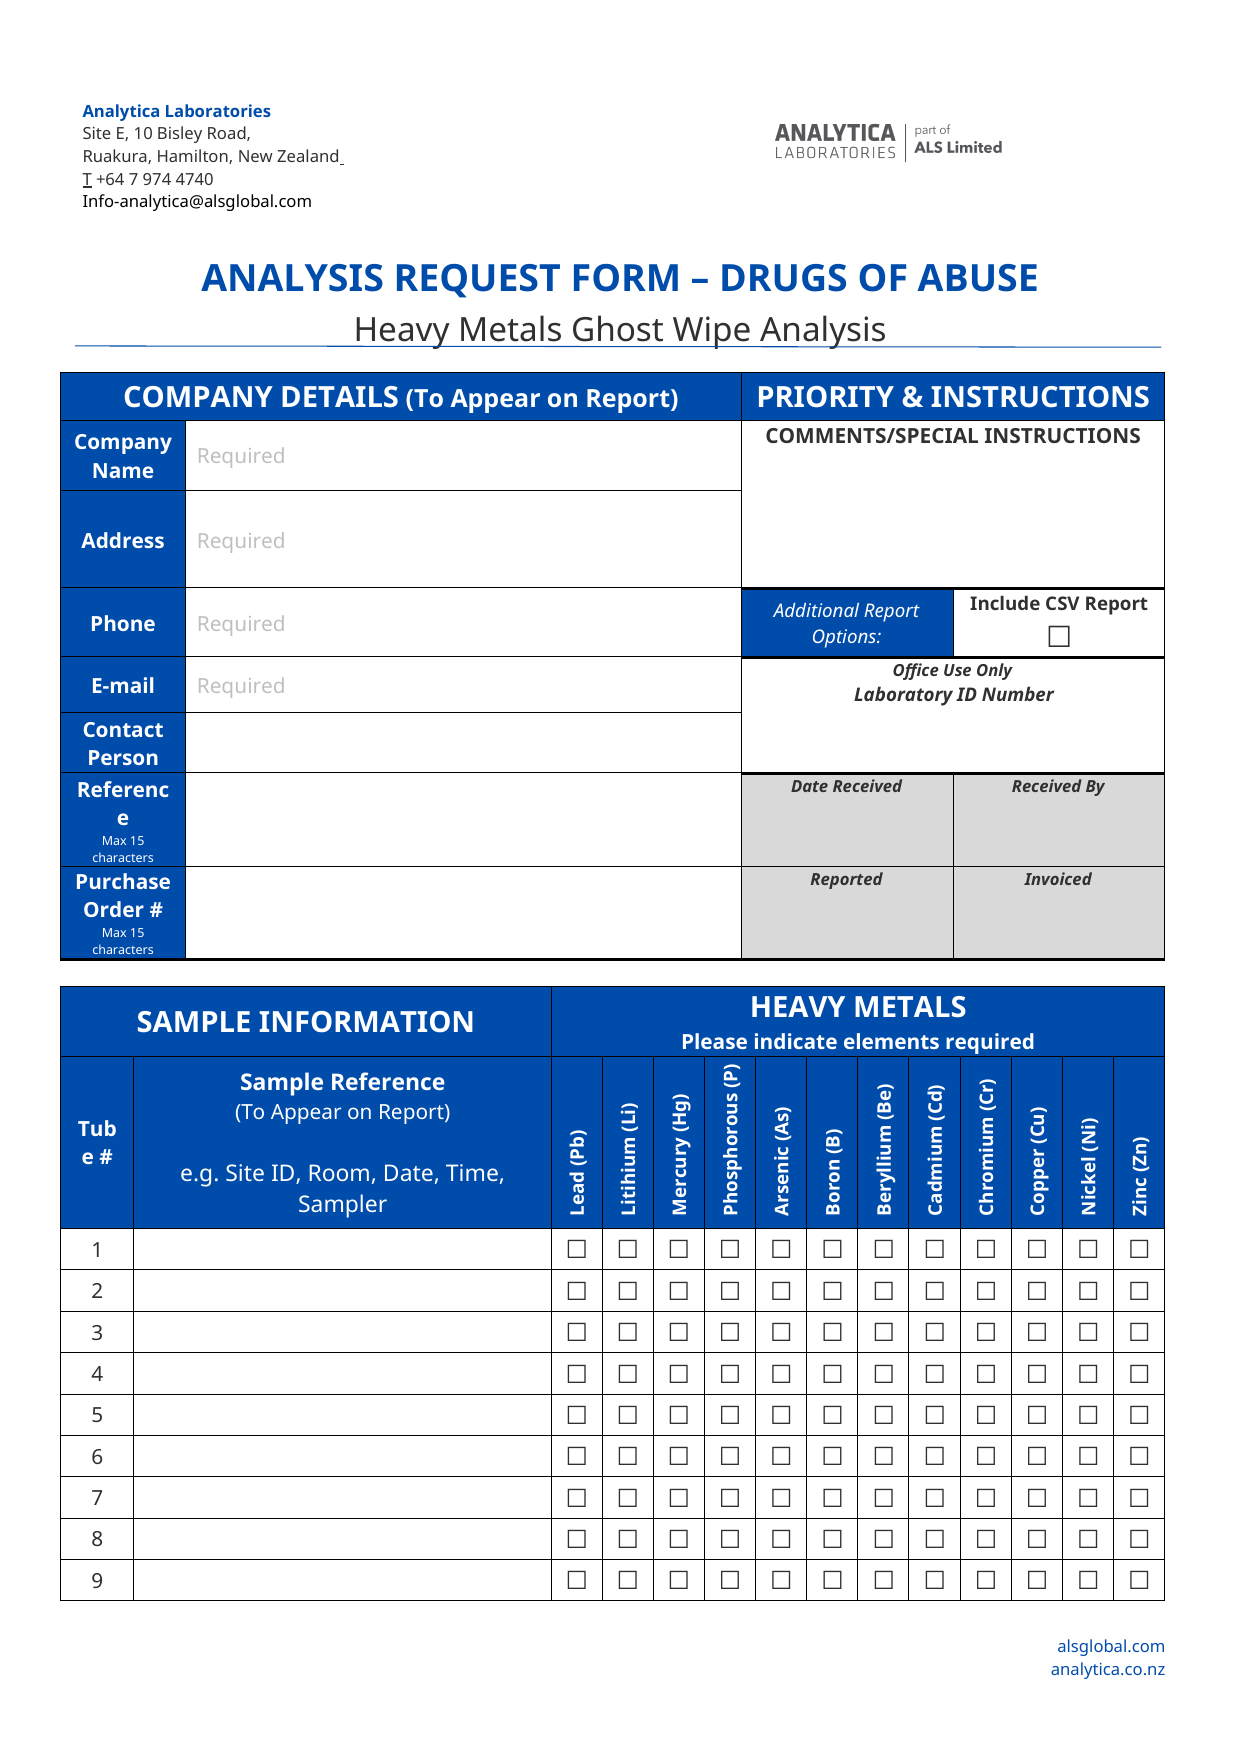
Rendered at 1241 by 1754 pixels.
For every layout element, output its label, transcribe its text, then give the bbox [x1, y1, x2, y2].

table_cell [654, 1353, 704, 1393]
table_cell [705, 1519, 755, 1559]
table_cell [807, 1395, 857, 1435]
table_cell 2 [61, 1270, 133, 1311]
table_cell [961, 1477, 1011, 1517]
table_cell [961, 1519, 1011, 1559]
table_header PRIORITY & INSTRUCTIONS [742, 373, 1164, 420]
table_cell Cadmium (Cd) [909, 1057, 960, 1228]
table_cell [705, 1477, 755, 1517]
picture [764, 115, 1014, 169]
table_cell [807, 1312, 857, 1352]
table_cell [807, 1436, 857, 1476]
table_cell Sample Reference (To Appear on Report) e.g. Site ID, Room, Date, Time, Sampler [134, 1057, 551, 1228]
table_cell Office Use Only Laboratory ID Number [742, 659, 1164, 772]
table_cell [909, 1312, 960, 1352]
text ANALYSIS REQUEST FORM – DRUGS OF ABUSE Heavy Metals Ghost Wipe Analysis [75, 252, 1165, 352]
table_header HEAVY METALS [552, 987, 1164, 1026]
table_cell [1114, 1519, 1164, 1559]
table_cell [186, 867, 741, 958]
table_cell Phosphorous (P) [705, 1057, 755, 1228]
table_cell [654, 1229, 704, 1269]
table_cell Please indicate elements required [552, 1026, 1164, 1056]
table_cell [909, 1353, 960, 1393]
table_cell Nickel (Ni) [1063, 1057, 1113, 1228]
table_cell [807, 1353, 857, 1393]
table_cell [961, 1436, 1011, 1476]
table_cell [1012, 1312, 1062, 1352]
table_cell 8 [61, 1519, 133, 1559]
table_cell Purchase Order # Max 15 characters [61, 867, 185, 958]
table_cell [909, 1519, 960, 1559]
table_cell Reported [742, 867, 953, 958]
table_cell [654, 1312, 704, 1352]
table_cell [909, 1436, 960, 1476]
table_cell [603, 1270, 653, 1311]
table_cell [858, 1477, 908, 1517]
table_cell [1114, 1353, 1164, 1393]
table_cell [858, 1312, 908, 1352]
table_cell 6 [61, 1436, 133, 1476]
table_cell [134, 1560, 551, 1600]
table_cell [1114, 1436, 1164, 1476]
table_cell 9 [61, 1560, 133, 1600]
table_cell [705, 1560, 755, 1600]
table_cell [858, 1395, 908, 1435]
table_cell [858, 1229, 908, 1269]
table_cell Contact Person [61, 713, 185, 772]
table_cell [186, 773, 741, 866]
table_cell [961, 1353, 1011, 1393]
table_cell [1012, 1353, 1062, 1393]
table_cell [858, 1353, 908, 1393]
table_cell [756, 1270, 806, 1311]
table_cell [807, 1560, 857, 1600]
table_cell COMMENTS/SPECIAL INSTRUCTIONS [742, 421, 1164, 587]
table_cell [756, 1353, 806, 1393]
table_cell [756, 1229, 806, 1269]
table_cell Lead (Pb) [552, 1057, 602, 1228]
table_cell [961, 1229, 1011, 1269]
table_cell [552, 1477, 602, 1517]
table_cell [1063, 1270, 1113, 1311]
table_cell [756, 1519, 806, 1559]
table_cell [1114, 1477, 1164, 1517]
table_cell 4 [61, 1353, 133, 1393]
table_cell [807, 1477, 857, 1517]
table_cell Boron (B) [807, 1057, 857, 1228]
table_cell [1063, 1436, 1113, 1476]
table_cell [552, 1560, 602, 1600]
table_cell Chromium (Cr) [961, 1057, 1011, 1228]
table_cell [134, 1353, 551, 1393]
table_cell [603, 1229, 653, 1269]
table_cell [1063, 1560, 1113, 1600]
table_cell [1063, 1395, 1113, 1435]
table_cell [186, 713, 741, 772]
table_cell [909, 1477, 960, 1517]
table_cell [654, 1477, 704, 1517]
table_cell [1012, 1560, 1062, 1600]
table_cell Reference Max 15 characters [61, 773, 185, 866]
table_cell [1012, 1477, 1062, 1517]
table_cell [603, 1395, 653, 1435]
table_cell [603, 1353, 653, 1393]
table_cell [603, 1436, 653, 1476]
table_cell [552, 1229, 602, 1269]
table_cell [1012, 1229, 1062, 1269]
table_cell [1114, 1229, 1164, 1269]
table_cell [807, 1229, 857, 1269]
table_cell Beryllium (Be) [858, 1057, 908, 1228]
table_cell [1063, 1312, 1113, 1352]
table_cell [1063, 1477, 1113, 1517]
table_cell Copper (Cu) [1012, 1057, 1062, 1228]
table_cell [807, 1519, 857, 1559]
table_cell [654, 1270, 704, 1311]
table_cell [705, 1312, 755, 1352]
table_cell [756, 1312, 806, 1352]
table_cell [858, 1436, 908, 1476]
table_cell [654, 1519, 704, 1559]
table_cell [1114, 1270, 1164, 1311]
table_cell [552, 1270, 602, 1311]
table_cell Required [186, 588, 741, 656]
table_cell 1 [61, 1229, 133, 1269]
table_cell [134, 1395, 551, 1435]
table_cell [961, 1270, 1011, 1311]
table_cell [134, 1312, 551, 1352]
table_cell Arsenic (As) [756, 1057, 806, 1228]
table_cell Mercury (Hg) [654, 1057, 704, 1228]
table_cell [961, 1560, 1011, 1600]
table_cell [756, 1395, 806, 1435]
table_cell [1012, 1270, 1062, 1311]
table_cell Required [186, 421, 741, 490]
table_cell [807, 1270, 857, 1311]
table_cell Date Received [742, 775, 953, 866]
table_cell [961, 1395, 1011, 1435]
table_cell [756, 1560, 806, 1600]
table_cell [1114, 1312, 1164, 1352]
table_cell [552, 1519, 602, 1559]
table_cell [1063, 1519, 1113, 1559]
table_cell E-mail [61, 657, 185, 712]
table_cell [1012, 1436, 1062, 1476]
table_cell Include CSV Report [954, 590, 1164, 656]
table_cell 3 [61, 1312, 133, 1352]
table_cell [654, 1395, 704, 1435]
table_cell [909, 1395, 960, 1435]
table_cell Company Name [61, 421, 185, 490]
table_header COMPANY DETAILS (To Appear on Report) [61, 373, 741, 420]
table_cell [909, 1560, 960, 1600]
table_cell [603, 1477, 653, 1517]
table_cell [705, 1436, 755, 1476]
table_cell [756, 1436, 806, 1476]
table_cell Required [186, 657, 741, 712]
table_cell [1063, 1229, 1113, 1269]
table_cell [909, 1270, 960, 1311]
table_cell Required [186, 491, 741, 587]
table_cell [1114, 1395, 1164, 1435]
table_cell [134, 1477, 551, 1517]
table_cell 5 [61, 1395, 133, 1435]
table_cell Phone [61, 588, 185, 656]
table_cell [705, 1270, 755, 1311]
table_cell [756, 1477, 806, 1517]
table_cell [705, 1395, 755, 1435]
table_cell [858, 1270, 908, 1311]
table_cell [552, 1353, 602, 1393]
table_cell [603, 1312, 653, 1352]
table_cell [134, 1519, 551, 1559]
table_cell [654, 1436, 704, 1476]
table_cell [603, 1519, 653, 1559]
table_cell [858, 1519, 908, 1559]
table_cell Litihium (Li) [603, 1057, 653, 1228]
table_cell [705, 1229, 755, 1269]
table_cell [552, 1436, 602, 1476]
table_cell [603, 1560, 653, 1600]
table_cell Invoiced [954, 867, 1164, 958]
table_cell Zinc (Zn) [1114, 1057, 1164, 1228]
table_cell [858, 1560, 908, 1600]
table_cell [909, 1229, 960, 1269]
table_cell [1012, 1395, 1062, 1435]
table_header SAMPLE INFORMATION [61, 987, 551, 1056]
table_cell [705, 1353, 755, 1393]
table_cell [134, 1229, 551, 1269]
table_cell Tube # [61, 1057, 133, 1228]
table_cell [134, 1436, 551, 1476]
table_cell [552, 1395, 602, 1435]
table_cell [654, 1560, 704, 1600]
table_cell 7 [61, 1477, 133, 1517]
table_cell Additional Report Options: [742, 590, 953, 656]
table_cell [134, 1270, 551, 1311]
table_cell Received By [954, 775, 1164, 866]
table_cell [961, 1312, 1011, 1352]
table_cell [1114, 1560, 1164, 1600]
table_cell [1063, 1353, 1113, 1393]
table_cell Address [61, 491, 185, 587]
table_cell [552, 1312, 602, 1352]
table_cell [1012, 1519, 1062, 1559]
